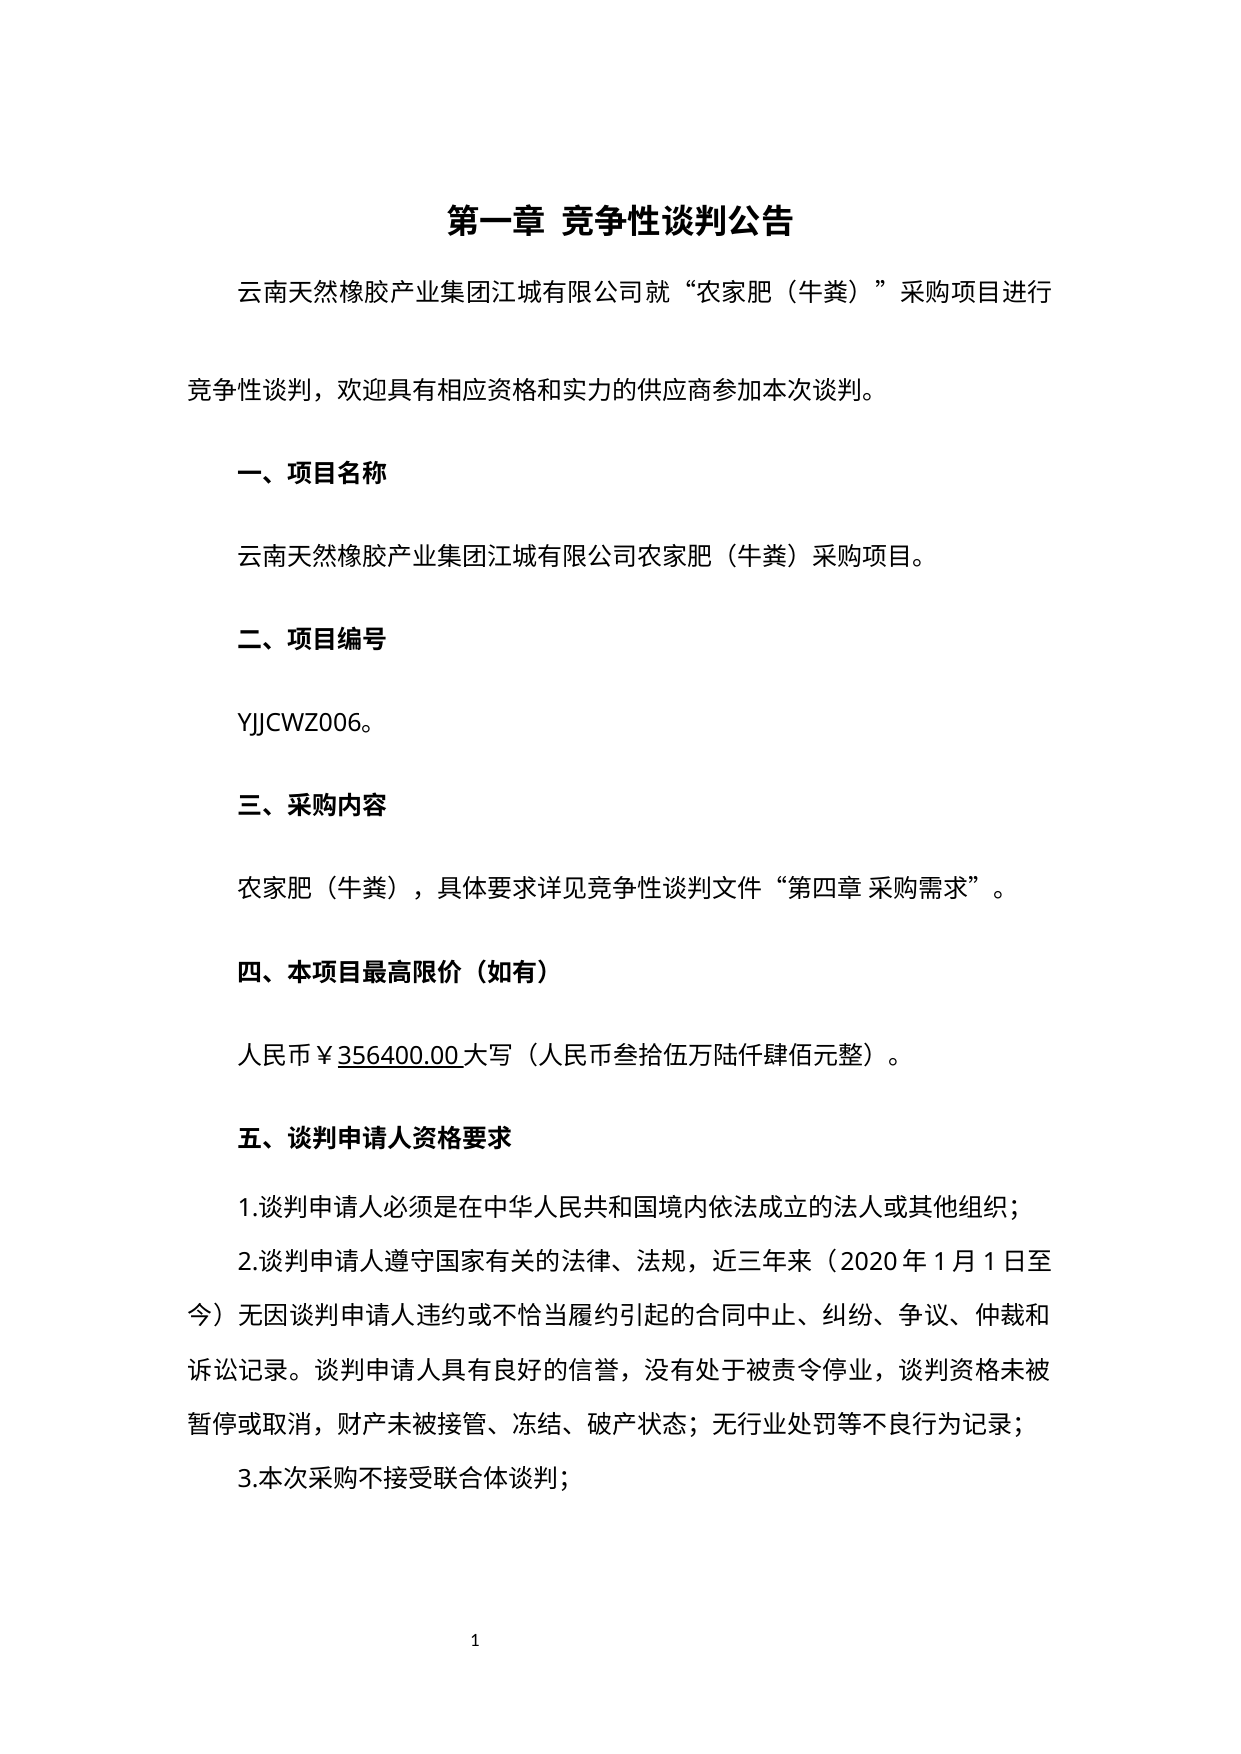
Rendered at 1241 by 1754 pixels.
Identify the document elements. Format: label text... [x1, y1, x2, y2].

subtitle 一、项目名称 [187, 439, 1053, 504]
text 云南天然橡胶产业集团江城有限公司农家肥（牛粪）采购项目。 [187, 522, 1053, 587]
subtitle 三、采购内容 [187, 771, 1053, 836]
subtitle 四、本项目最高限价（如有） [187, 938, 1053, 1003]
title 第一章 竞争性谈判公告 [187, 187, 1053, 252]
text 云南天然橡胶产业集团江城有限公司就“农家肥（牛粪）”采购项目进行竞争性谈判，欢迎具有相应资格和实力的供应商参加本次谈判。 [187, 258, 1053, 421]
text YJJCWZ006。 [187, 688, 1053, 753]
text 2.谈判申请人遵守国家有关的法律、法规，近三年来（2020年1月1日至今）无因谈判申请人违约或不恰当履约引起的合同中止、纠纷、争议、仲裁和诉讼记录。谈判申请人具有良好的信誉，没有处于被责令停业，谈判资格未被暂停或取消，财产未被接管、冻结、破产状态；无行业处罚等不良行为记录； [187, 1241, 1053, 1441]
text 人民币￥356400.00大写（人民币叁拾伍万陆仟肆佰元整）。 [187, 1021, 1053, 1086]
subtitle 二、项目编号 [187, 605, 1053, 670]
subtitle 五、谈判申请人资格要求 [187, 1104, 1053, 1169]
text 3.本次采购不接受联合体谈判； [187, 1459, 1053, 1495]
text 1.谈判申请人必须是在中华人民共和国境内依法成立的法人或其他组织； [187, 1187, 1053, 1223]
text 农家肥（牛粪），具体要求详见竞争性谈判文件“第四章 采购需求”。 [187, 854, 1053, 919]
